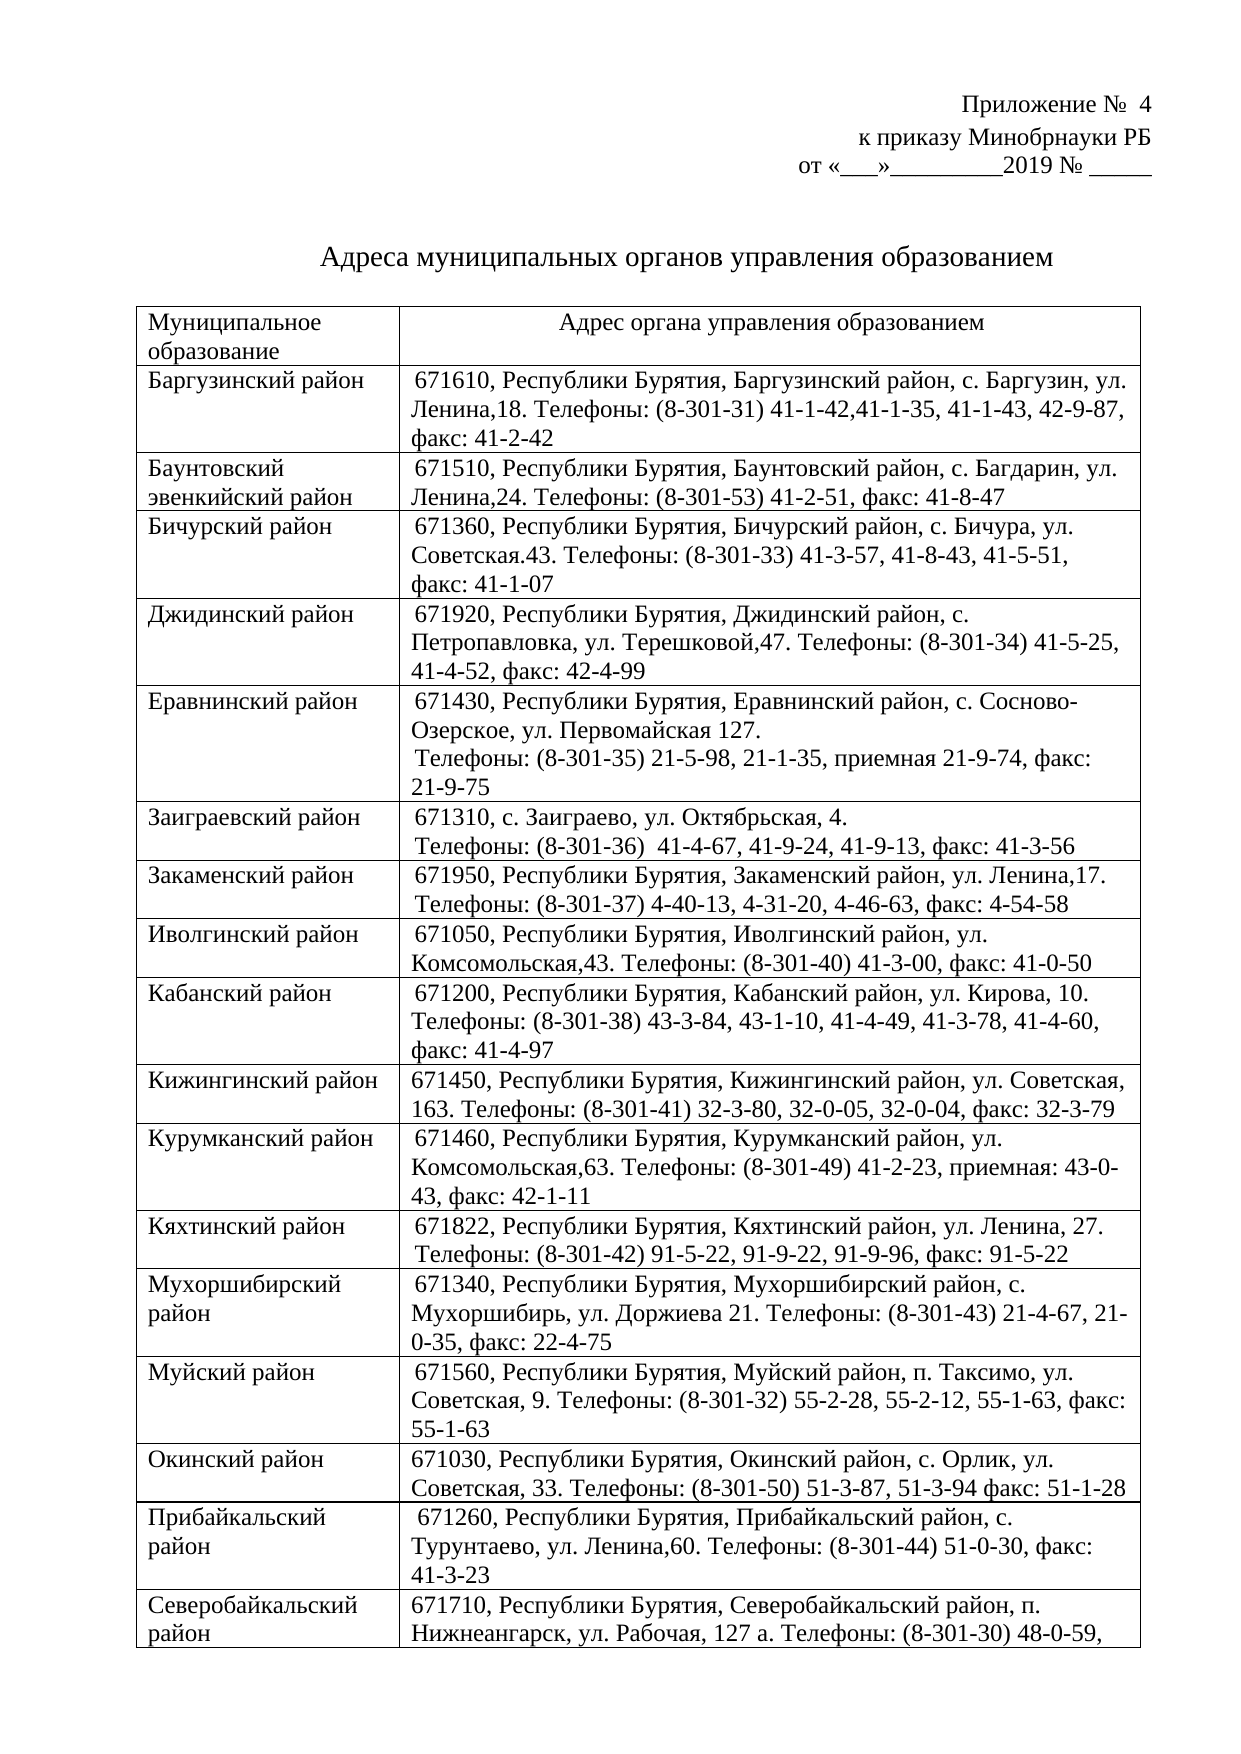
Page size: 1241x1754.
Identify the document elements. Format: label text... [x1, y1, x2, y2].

table_header Муниципальное образование [137, 307, 399, 364]
text Адреса муниципальных органов управления образованием [148, 239, 1152, 272]
table_cell Муйский район [137, 1357, 399, 1443]
table_cell Еравнинский район [137, 686, 399, 801]
subtitle Приложение № 4 [148, 89, 1152, 117]
text к приказу Минобрнауки РБ [148, 122, 1152, 150]
table_cell 671610, Республики Бурятия, Баргузинский район, с. Баргузин, ул. Ленина,18. Телефоны: (8-301-31) 41-1-42,41-1-35, 41-1-43, 42-9-87, факс: 41-2-42 [400, 366, 1140, 452]
text от «___»_________2019 № _____ [148, 150, 1152, 179]
table_cell Курумканский район [137, 1124, 399, 1210]
table_cell Заиграевский район [137, 802, 399, 859]
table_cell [400, 1590, 1140, 1647]
table_cell Иволгинский район [137, 919, 399, 977]
table_cell 671450, Республики Бурятия, Кижингинский район, ул. Советская, 163. Телефоны: (8-301-41) 32-3-80, 32-0-05, 32-0-04, факс: 32-3-79 [400, 1065, 1140, 1122]
table_cell Баунтовский эвенкийский район [137, 453, 399, 510]
table_cell Кабанский район [137, 978, 399, 1064]
table_cell 671460, Республики Бурятия, Курумканский район, ул. Комсомольская,63. Телефоны: (8-301-49) 41-2-23, приемная: 43-0-43, факс: 42-1-11 [400, 1124, 1140, 1210]
table_cell 671510, Республики Бурятия, Баунтовский район, с. Багдарин, ул. Ленина,24. Телефоны: (8-301-53) 41-2-51, факс: 41-8-47 [400, 453, 1140, 510]
table_cell Прибайкальский район [137, 1503, 399, 1589]
table_cell 671260, Республики Бурятия, Прибайкальский район, с. Турунтаево, ул. Ленина,60. Телефоны: (8-301-44) 51-0-30, факс: 41-3-23 [400, 1503, 1140, 1589]
table_cell Джидинский район [137, 599, 399, 685]
table_cell 671310, с. Заиграево, ул. Октябрьская, 4. Телефоны: (8-301-36) 41-4-67, 41-9-24, 41-9-13, факс: 41-3-56 [400, 802, 1140, 859]
table_cell 671560, Республики Бурятия, Муйский район, п. Таксимо, ул. Советская, 9. Телефоны: (8-301-32) 55-2-28, 55-2-12, 55-1-63, факс: 55-1-63 [400, 1357, 1140, 1443]
table_cell 671050, Республики Бурятия, Иволгинский район, ул. Комсомольская,43. Телефоны: (8-301-40) 41-3-00, факс: 41-0-50 [400, 919, 1140, 977]
table_cell Кижингинский район [137, 1065, 399, 1122]
table_cell Окинский район [137, 1444, 399, 1501]
table_cell Баргузинский район [137, 366, 399, 452]
table_header Адрес органа управления образованием [400, 307, 1140, 364]
table_cell 671030, Республики Бурятия, Окинский район, с. Орлик, ул. Советская, 33. Телефоны: (8-301-50) 51-3-87, 51-3-94 факс: 51-1-28 [400, 1444, 1140, 1501]
table_cell Закаменский район [137, 861, 399, 918]
table_cell 671430, Республики Бурятия, Еравнинский район, с. Сосново-Озерское, ул. Первомайская 127. Телефоны: (8-301-35) 21-5-98, 21-1-35, приемная 21-9-74, факс: 21-9-75 [400, 686, 1140, 801]
table_cell Мухоршибирский район [137, 1269, 399, 1356]
table_cell 671360, Республики Бурятия, Бичурский район, с. Бичура, ул. Советская.43. Телефоны: (8-301-33) 41-3-57, 41-8-43, 41-5-51, факс: 41-1-07 [400, 511, 1140, 598]
table_cell 671340, Республики Бурятия, Мухоршибирский район, с. Мухоршибирь, ул. Доржиева 21. Телефоны: (8-301-43) 21-4-67, 21-0-35, факс: 22-4-75 [400, 1269, 1140, 1356]
table_cell 671822, Республики Бурятия, Кяхтинский район, ул. Ленина, 27. Телефоны: (8-301-42) 91-5-22, 91-9-22, 91-9-96, факс: 91-5-22 [400, 1211, 1140, 1268]
table_cell Бичурский район [137, 511, 399, 598]
table_cell Кяхтинский район [137, 1211, 399, 1268]
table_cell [137, 1590, 399, 1647]
table_cell 671950, Республики Бурятия, Закаменский район, ул. Ленина,17. Телефоны: (8-301-37) 4-40-13, 4-31-20, 4-46-63, факс: 4-54-58 [400, 861, 1140, 918]
table_cell 671920, Республики Бурятия, Джидинский район, с. Петропавловка, ул. Терешковой,47. Телефоны: (8-301-34) 41-5-25, 41-4-52, факс: 42-4-99 [400, 599, 1140, 685]
table_cell 671200, Республики Бурятия, Кабанский район, ул. Кирова, 10. Телефоны: (8-301-38) 43-3-84, 43-1-10, 41-4-49, 41-3-78, 41-4-60, факс: 41-4-97 [400, 978, 1140, 1064]
